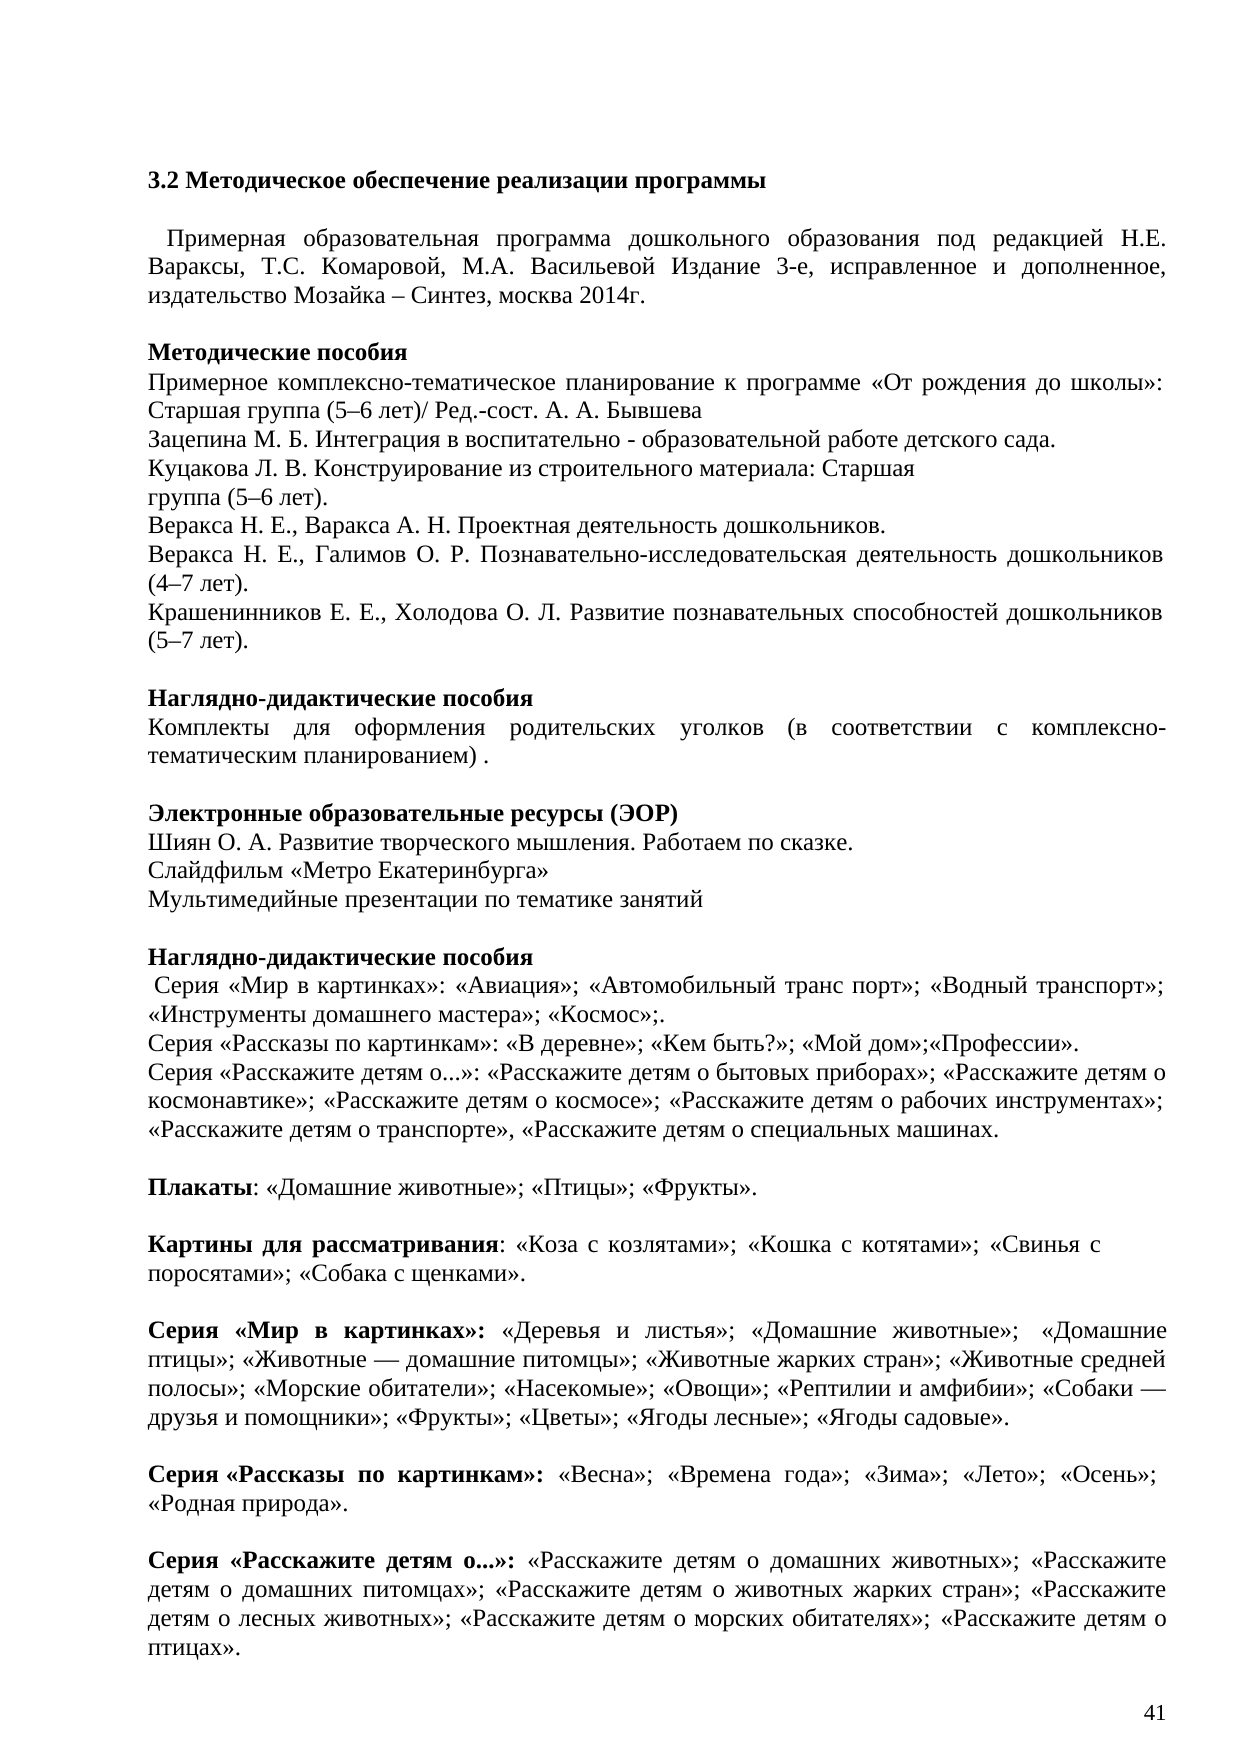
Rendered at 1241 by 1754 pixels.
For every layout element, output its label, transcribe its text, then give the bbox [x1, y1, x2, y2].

text Серия «Мир в картинках»: «Деревья и листья»; «Домашние животные»; «Домашние птицы»; «Животные — домашние питомцы»; «Животные жарких стран»; «Животные средней полосы»; «Морские обитатели»; «Насекомые»; «Овощи»; «Рептилии и амфибии»; «Собаки — друзья и помощники»; «Фрукты»; «Цветы»; «Ягоды лесные»; «Ягоды садовые». [148, 1316, 1167, 1431]
text Серия «Расскажите детям о...»: «Расскажите детям о домашних животных»; «Расскажите детям о домашних питомцах»; «Расскажите детям о животных жарких стран»; «Расскажите детям о лесных животных»; «Расскажите детям о морских обитателях»; «Расскажите детям о птицах». [148, 1546, 1167, 1661]
text Веракса Н. Е., Варакса А. Н. Проектная деятельность дошкольников. [148, 510, 1240, 539]
text Комплекты для оформления родительских уголков (в соответствии с комплексно- тематическим планированием) . [148, 712, 1167, 769]
text Серия «Рассказы по картинкам»: «В деревне»; «Кем быть?»; «Мой дом»;«Профессии». [148, 1028, 1240, 1057]
text «Родная природа». [148, 1488, 1240, 1517]
text Серия «Рассказы по картинкам»: «Весна»; «Времена года»; «Зима»; «Лето»; «Осень»; [148, 1459, 1240, 1488]
text «Инструменты домашнего мастера»; «Космос»;. [148, 999, 1240, 1028]
text Крашенинников Е. Е., Холодова О. Л. Развитие познавательных способностей дошкольников (5–7 лет). [148, 597, 1167, 654]
text Картины для рассматривания: «Коза с козлятами»; «Кошка с котятами»; «Свинья с поросятами»; «Собака с щенками». [148, 1229, 1240, 1287]
subtitle Методические пособия [148, 338, 1240, 367]
subtitle Наглядно-дидактические пособия [148, 942, 1240, 971]
text Веракса Н. Е., Галимов О. Р. Познавательно-исследовательская деятельность дошкольников (4–7 лет). [148, 539, 1167, 597]
text Шиян О. А. Развитие творческого мышления. Работаем по сказке. Слайдфильм «Метро Екатеринбурга» [148, 827, 856, 884]
subtitle Методическое обеспечение реализации программы [148, 166, 1240, 194]
subtitle Наглядно-дидактические пособия [148, 683, 1240, 712]
text Примерная образовательная программа дошкольного образования под редакцией Н.Е. Вараксы, Т.С. Комаровой, М.А. Васильевой Издание 3-е, исправленное и дополненное, издательство Мозайка – Синтез, москва 2014г. [148, 223, 1167, 309]
text Куцакова Л. В. Конструирование из строительного материала: Старшая группа (5–6 лет). [148, 453, 917, 510]
text Зацепина М. Б. Интеграция в воспитательно - образовательной работе детского сада. [148, 424, 1240, 453]
text Серия «Расскажите детям о...»: «Расскажите детям о бытовых приборах»; «Расскажите детям о космонавтике»; «Расскажите детям о космосе»; «Расскажите детям о рабочих инструментах»; [148, 1057, 1240, 1114]
text Мультимедийные презентации по тематике занятий [148, 884, 1240, 913]
text «Расскажите детям о транспорте», «Расскажите детям о специальных машинах. [148, 1114, 1240, 1143]
text Примерное комплексно-тематическое планирование к программе «От рождения до школы»: Старшая группа (5–6 лет)/ Ред.-сост. А. А. Бывшева [148, 367, 1240, 424]
text Серия «Мир в картинках»: «Авиация»; «Автомобильный транс порт»; «Водный транспорт»; [154, 971, 1240, 999]
subtitle Электронные образовательные ресурсы (ЭОР) [148, 798, 1240, 827]
text Плакаты: «Домашние животные»; «Птицы»; «Фрукты». [148, 1172, 1240, 1201]
